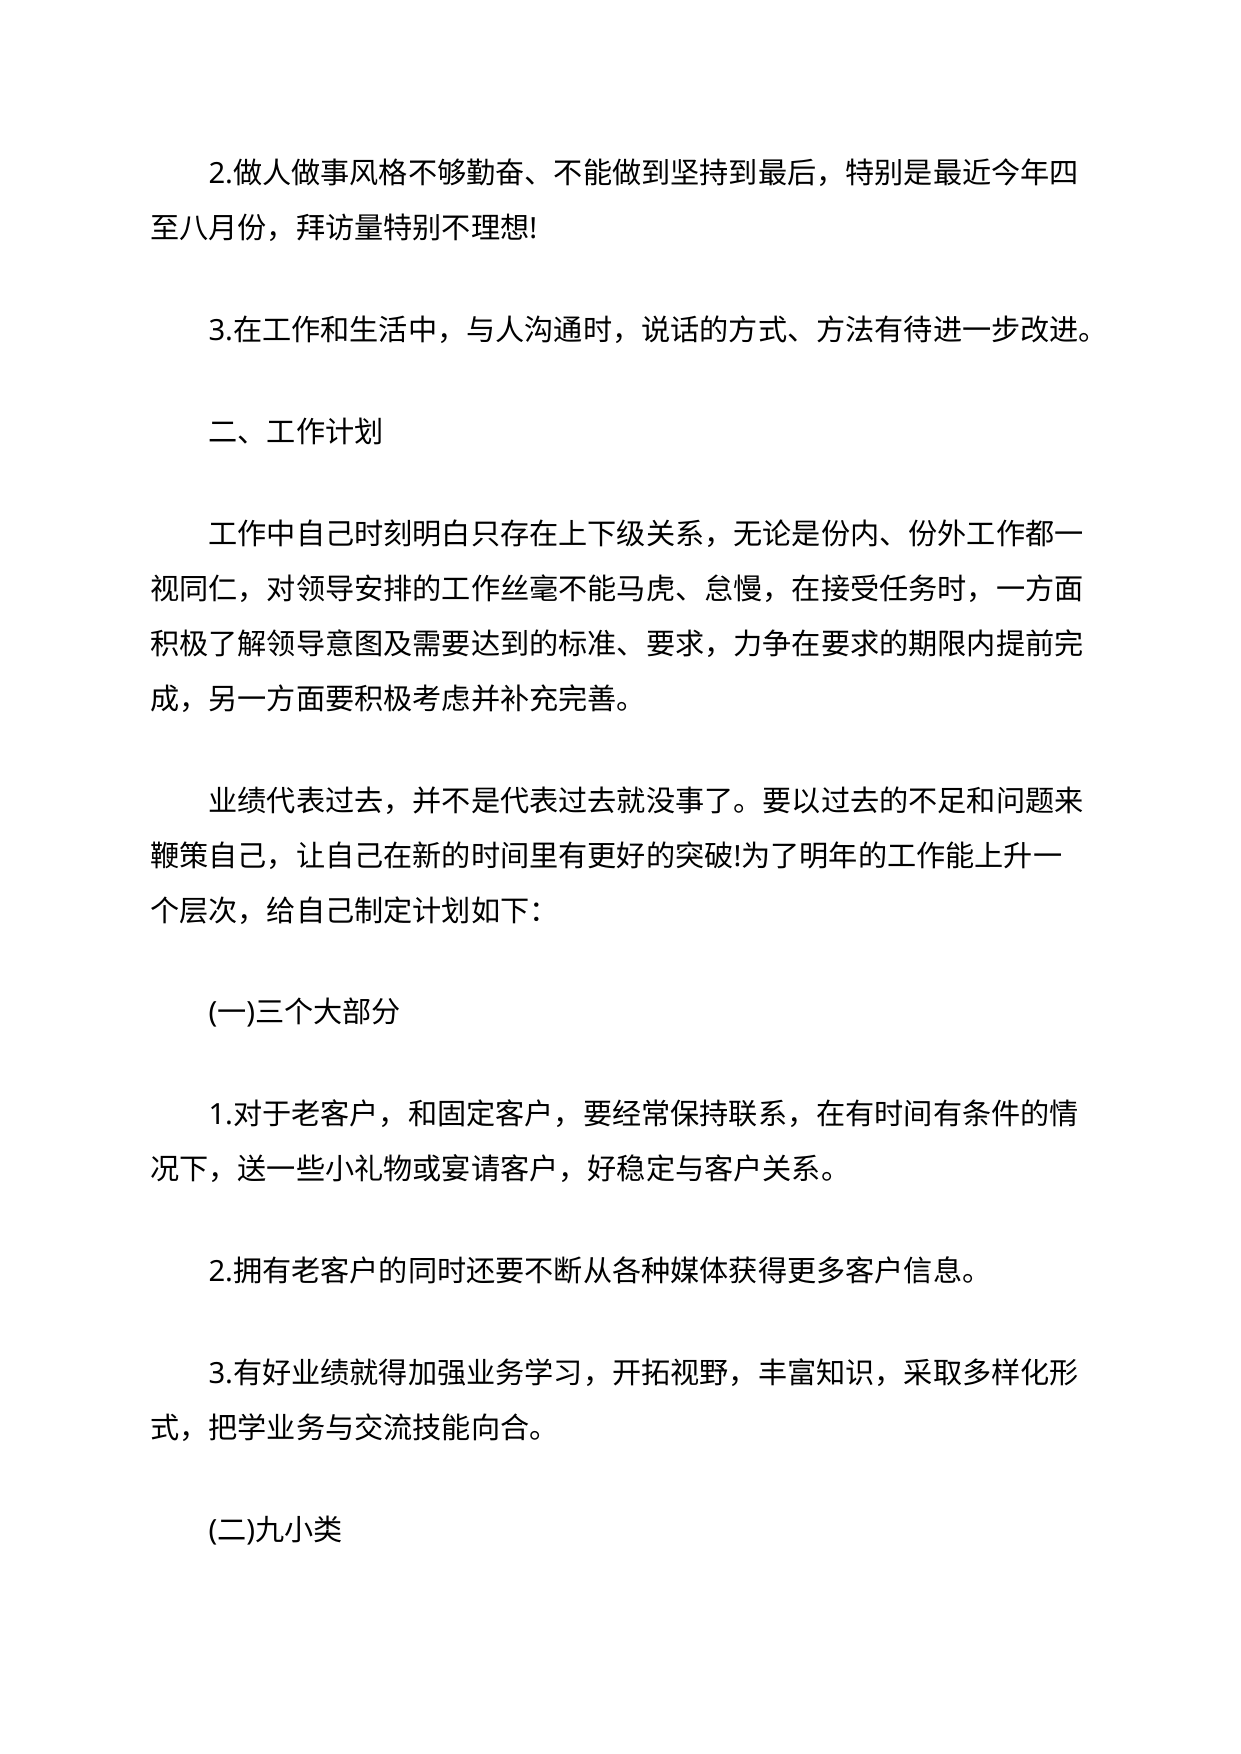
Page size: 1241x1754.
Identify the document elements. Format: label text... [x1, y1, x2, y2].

text (二)九小类 [150, 1506, 1090, 1549]
text 2.做人做事风格不够勤奋、不能做到坚持到最后，特别是最近今年四至八月份，拜访量特别不理想! [150, 150, 1090, 247]
text 3.有好业绩就得加强业务学习，开拓视野，丰富知识，采取多样化形式，把学业务与交流技能向合。 [150, 1349, 1090, 1447]
text 3.在工作和生活中，与人沟通时，说话的方式、方法有待进一步改进。 [150, 307, 1090, 349]
text 1.对于老客户，和固定客户，要经常保持联系，在有时间有条件的情况下，送一些小礼物或宴请客户，好稳定与客户关系。 [150, 1091, 1090, 1188]
text 二、工作计划 [150, 409, 1090, 451]
text 工作中自己时刻明白只存在上下级关系，无论是份内、份外工作都一视同仁，对领导安排的工作丝毫不能马虎、怠慢，在接受任务时，一方面积极了解领导意图及需要达到的标准、要求，力争在要求的期限内提前完成，另一方面要积极考虑并补充完善。 [150, 511, 1090, 718]
text (一)三个大部分 [150, 989, 1090, 1031]
text 业绩代表过去，并不是代表过去就没事了。要以过去的不足和问题来鞭策自己，让自己在新的时间里有更好的突破!为了明年的工作能上升一个层次，给自己制定计划如下： [150, 777, 1090, 929]
text 2.拥有老客户的同时还要不断从各种媒体获得更多客户信息。 [150, 1248, 1090, 1290]
